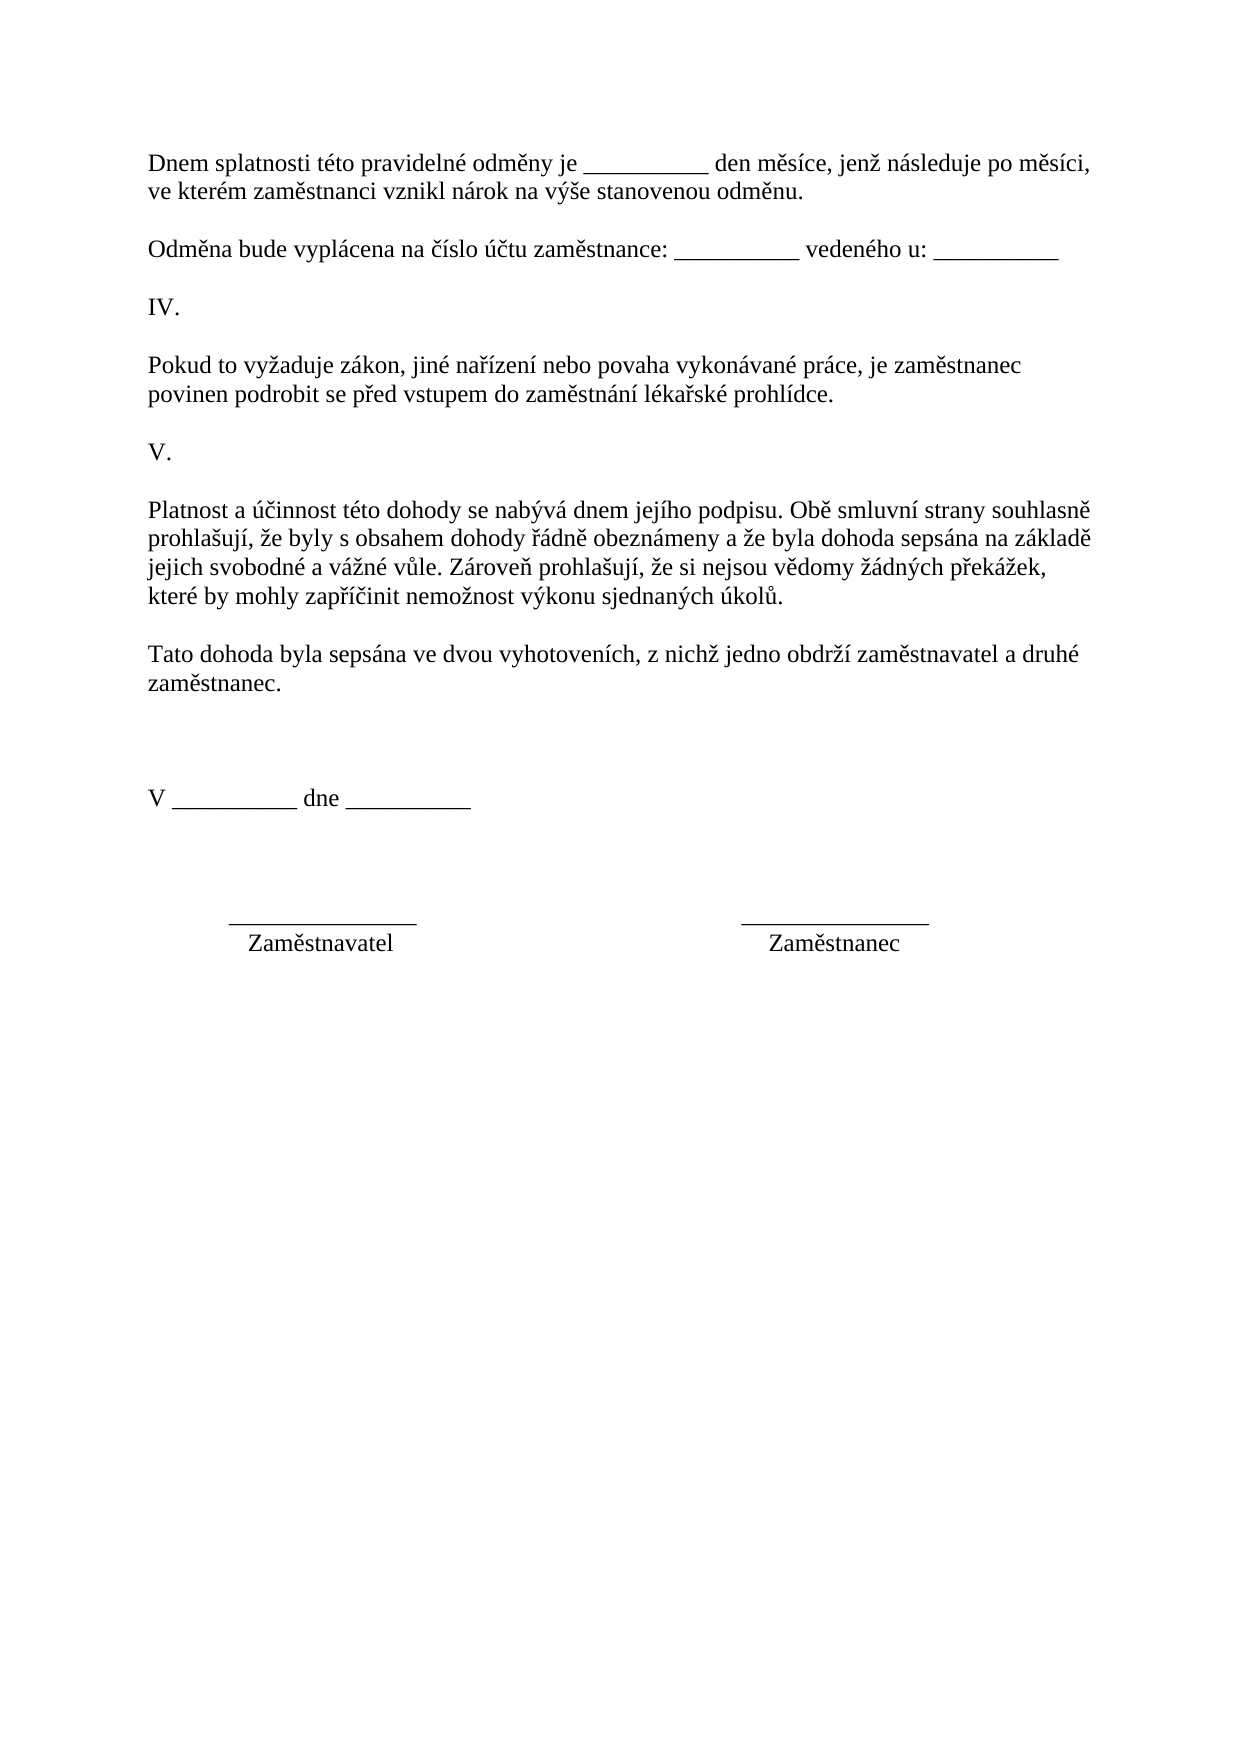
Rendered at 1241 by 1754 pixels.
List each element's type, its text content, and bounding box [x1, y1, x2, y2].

text Odměna bude vyplácena na číslo účtu zaměstnance: __________ vedeného u: __________ [148, 234, 1093, 263]
text _______________ _______________ Zaměstnavatel Zaměstnanec [148, 899, 1093, 957]
text Dnem splatnosti této pravidelné odměny je __________ den měsíce, jenž následuje po měsíci, ve kterém zaměstnanci vznikl nárok na výše stanovenou odměnu. [148, 148, 1093, 205]
text IV. [148, 292, 1093, 321]
text Platnost a účinnost této dohody se nabývá dnem jejího podpisu. Obě smluvní strany souhlasně prohlašují, že byly s obsahem dohody řádně obeznámeny a že byla dohoda sepsána na základě jejich svobodné a vážné vůle. Zároveň prohlašují, že si nejsou vědomy žádných překážek, které by mohly zapříčinit nemožnost výkonu sjednaných úkolů. [148, 495, 1093, 610]
text V __________ dne __________ [148, 783, 1093, 812]
text Pokud to vyžaduje zákon, jiné nařízení nebo povaha vykonávané práce, je zaměstnanec povinen podrobit se před vstupem do zaměstnání lékařské prohlídce. [148, 350, 1093, 408]
text Tato dohoda byla sepsána ve dvou vyhotoveních, z nichž jedno obdrží zaměstnavatel a druhé zaměstnanec. [148, 639, 1093, 696]
text V. [148, 437, 1093, 466]
